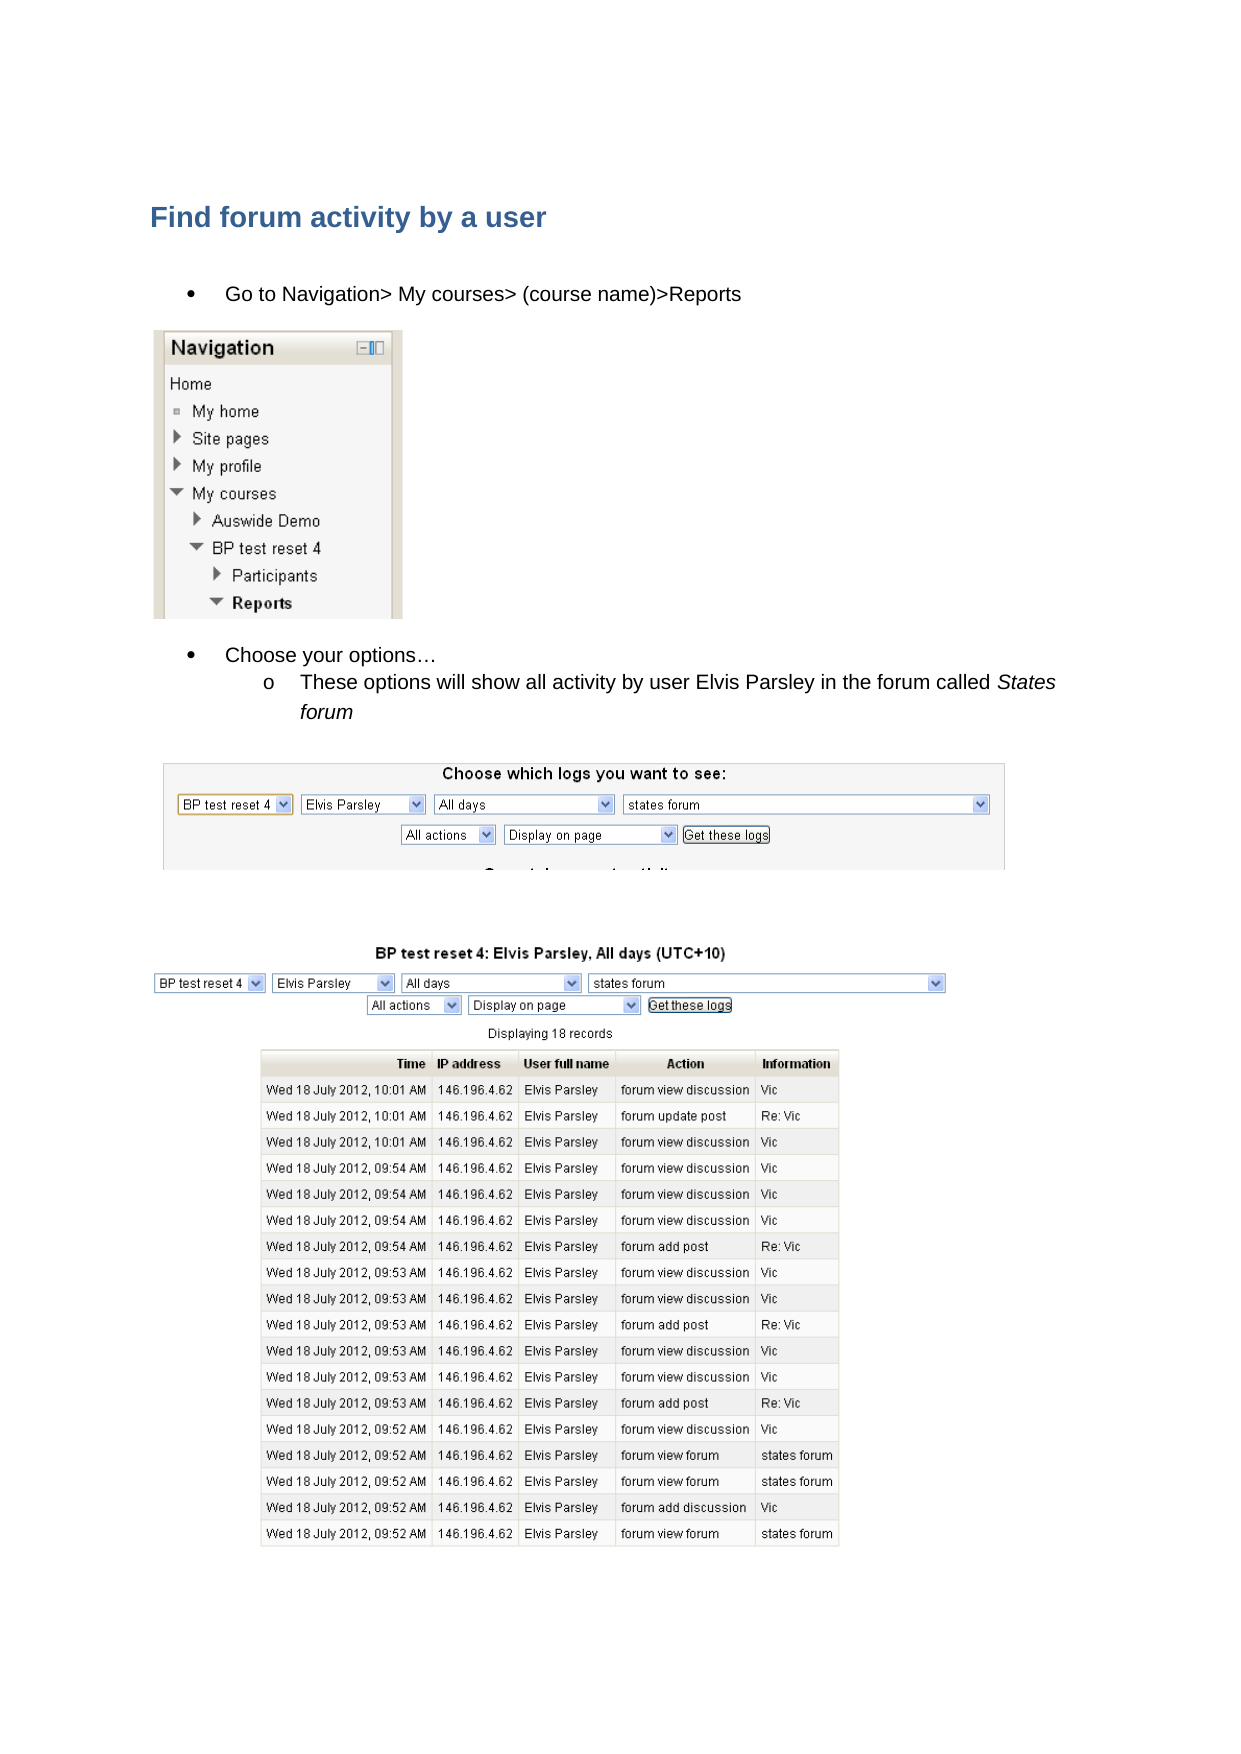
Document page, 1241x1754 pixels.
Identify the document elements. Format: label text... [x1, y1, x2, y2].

list Choose your options… [187, 643, 1090, 667]
list Go to Navigation> My courses> (course name)>Reports [187, 282, 1090, 306]
list These options will show all activity by user Elvis Parsley in the forum called States forum [262, 670, 1090, 723]
picture [150, 747, 1010, 870]
picture [150, 330, 404, 619]
subtitle Find forum activity by a user [150, 200, 1090, 233]
picture [150, 942, 952, 1557]
